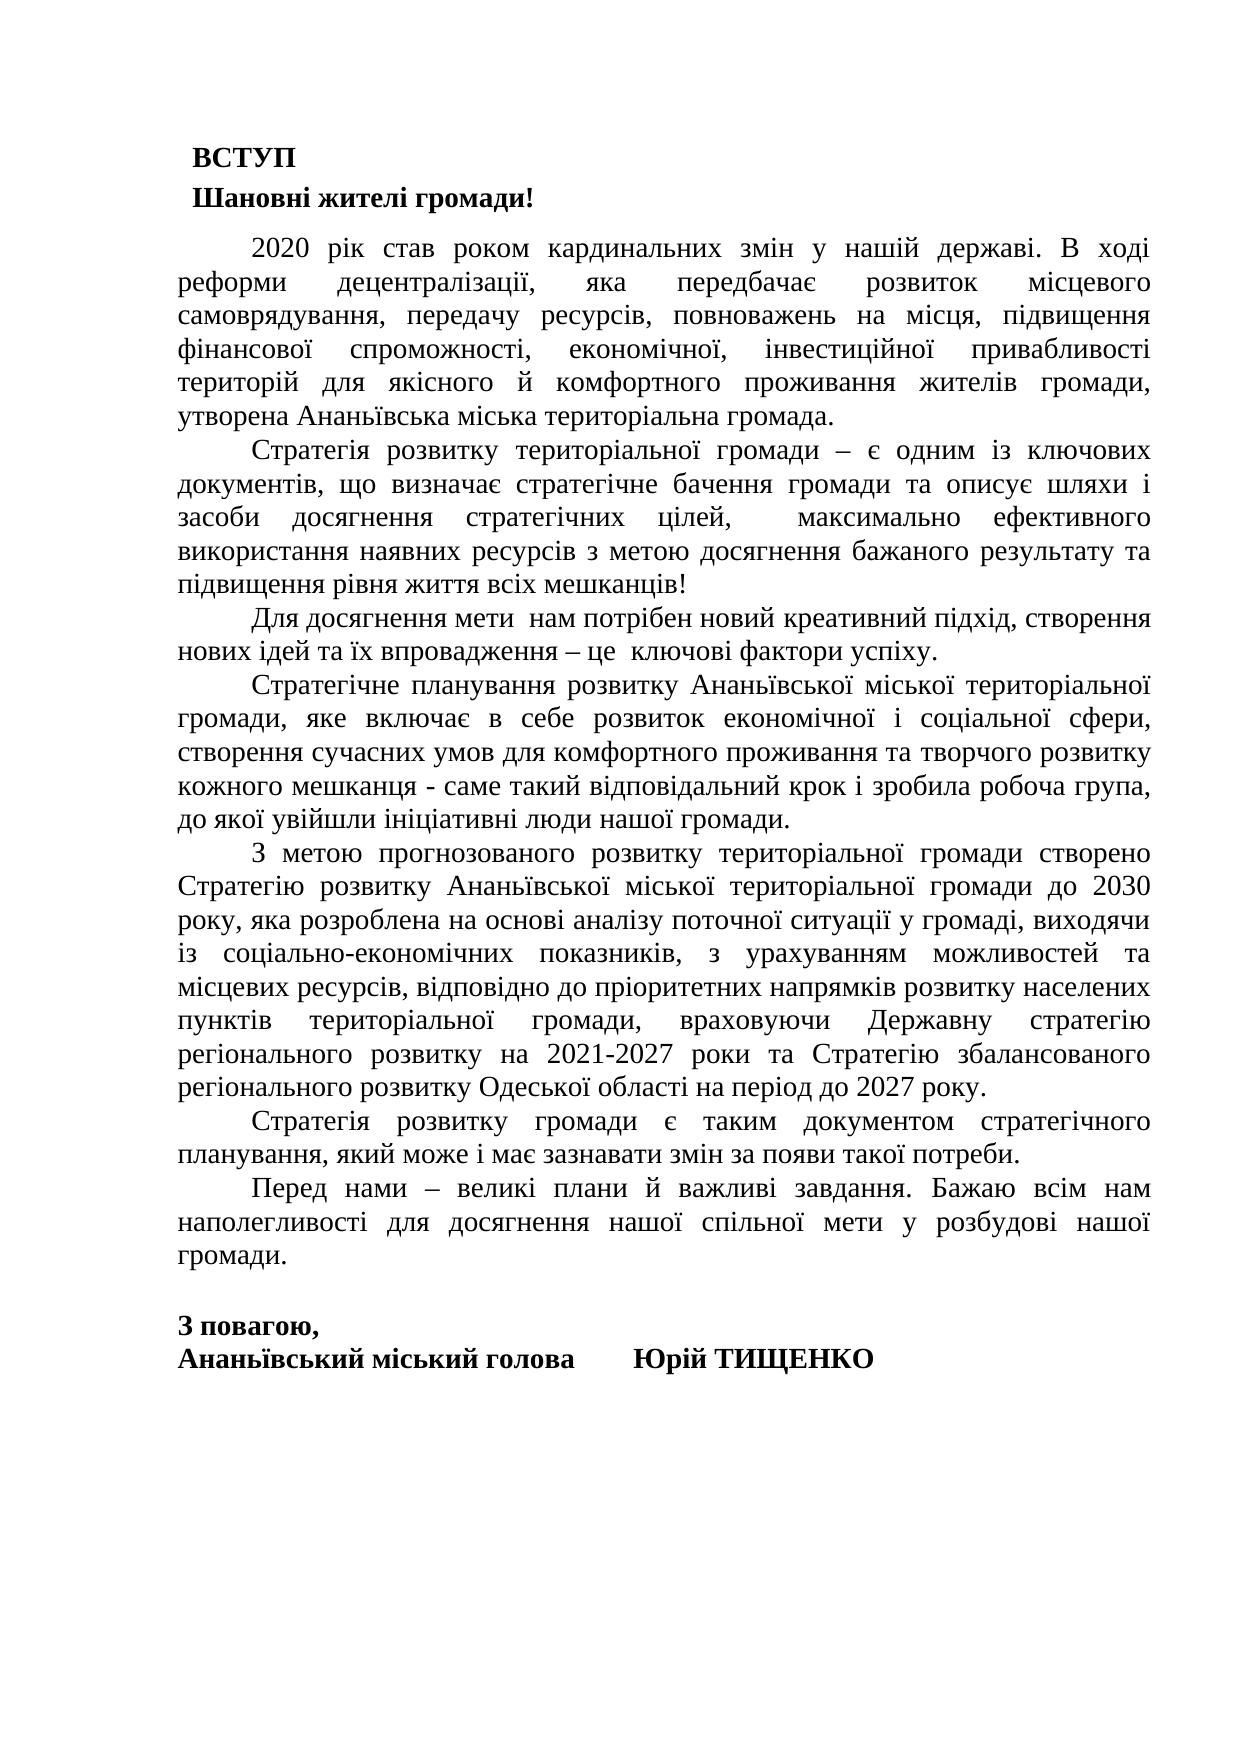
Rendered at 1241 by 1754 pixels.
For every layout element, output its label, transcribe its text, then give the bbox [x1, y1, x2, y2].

text 2020 рік став роком кардинальних змін у нашій державі. В ході реформи децентралізації, яка передбачає розвиток місцевого самоврядування, передачу ресурсів, повноважень на місця, підвищення фінансової спроможності, економічної, інвестиційної привабливості територій для якісного й комфортного проживання жителів громади, утворена Ананьївська міська територіальна громада. [177, 230, 1151, 432]
text Стратегія розвитку територіальної громади – є одним із ключових документів, що визначає стратегічне бачення громади та описує шляхи і засоби досягнення стратегічних цілей, максимально ефективного використання наявних ресурсів з метою досягнення бажаного результату та підвищення рівня життя всіх мешканців! [177, 432, 867, 466]
text Перед нами – великі плани й важливі завдання. Бажаю всім нам наполегливості для досягнення нашої спільної мети у розбудові нашої громади. [177, 1170, 1151, 1271]
text ВСТУП [192, 140, 1081, 173]
text Стратегія розвитку територіальної громади – є одним із ключових документів, що визначає стратегічне бачення громади та описує шляхи і засоби досягнення стратегічних цілей, максимально ефективного використання наявних ресурсів з метою досягнення бажаного результату та підвищення рівня життя всіх мешканців! [177, 499, 1151, 600]
text З метою прогнозованого розвитку територіальної громади створено Стратегію розвитку Ананьївської міської територіальної громади до 2030 року, яка розроблена на основі аналізу поточної ситуації у громаді, виходячи із соціально-економічних показників, з урахуванням можливостей та місцевих ресурсів, відповідно до пріоритетних напрямків розвитку населених пунктів територіальної громади, враховуючи Державну стратегію регіонального розвитку на 2021-2027 роки та Стратегію збалансованого регіонального розвитку Одеської області на період до 2027 року. [177, 835, 1151, 1103]
text Стратегія розвитку громади є таким документом стратегічного планування, який може і має зазнавати змін за появи такої потреби. [177, 1103, 1151, 1170]
text Шановні жителі громади! [192, 180, 1151, 214]
text Ананьївський міський голова Юрій ТИЩЕНКО [177, 1341, 1151, 1375]
text Стратегічне планування розвитку Ананьївської міської територіальної громади, яке включає в себе розвиток економічної і соціальної сфери, створення сучасних умов для комфортного проживання та творчого розвитку кожного мешканця - саме такий відповідальний крок і зробила робоча група, до якої увійшли ініціативні люди нашої громади. [177, 667, 1151, 835]
text Для досягнення мети нам потрібен новий креативний підхід, створення нових ідей та їх впровадження – це ключові фактори успіху. [177, 600, 1151, 667]
text З повагою, [177, 1308, 1151, 1341]
